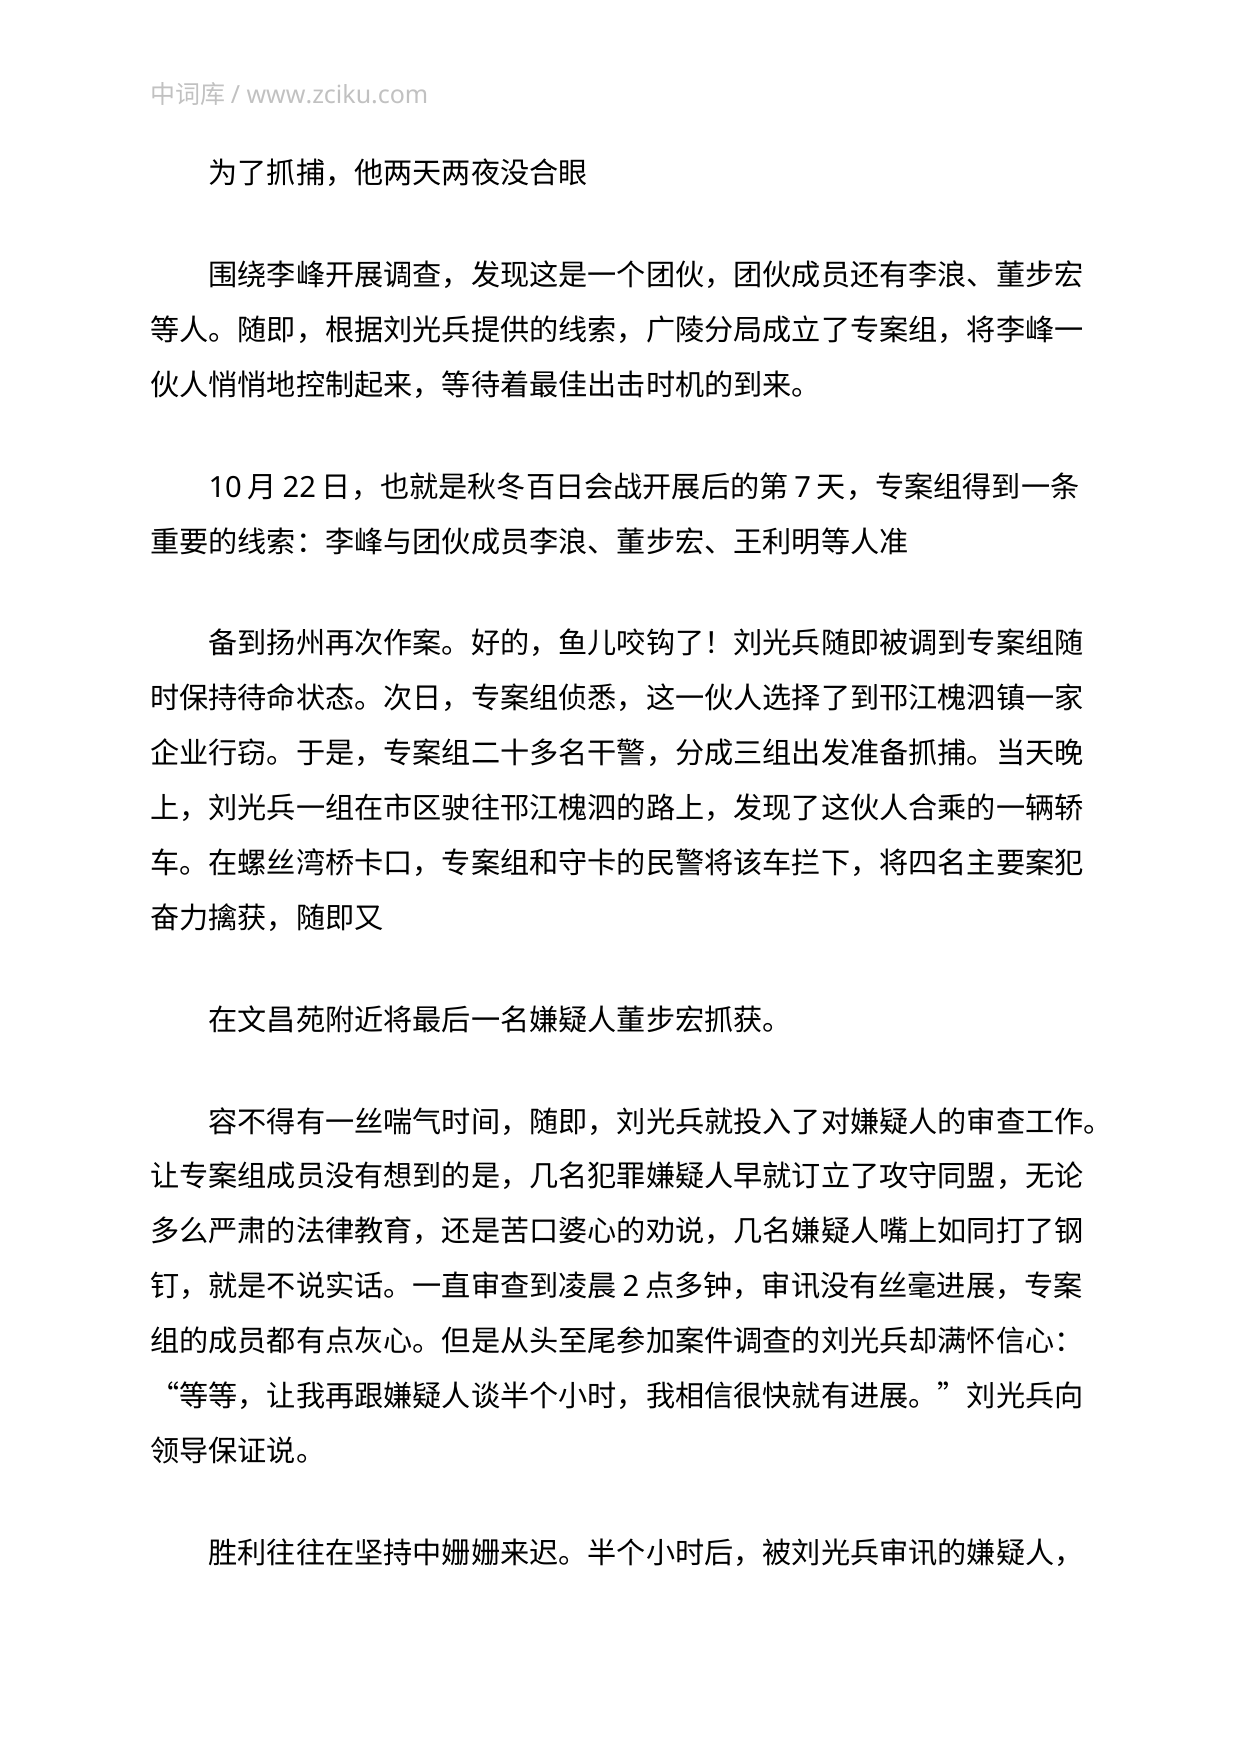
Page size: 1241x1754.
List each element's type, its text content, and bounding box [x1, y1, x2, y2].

text 备到扬州再次作案。好的，鱼儿咬钩了！刘光兵随即被调到专案组随时保持待命状态。次日，专案组侦悉，这一伙人选择了到邗江槐泗镇一家企业行窃。于是，专案组二十多名干警，分成三组出发准备抓捕。当天晚上，刘光兵一组在市区驶往邗江槐泗的路上，发现了这伙人合乘的一辆轿车。在螺丝湾桥卡口，专案组和守卡的民警将该车拦下，将四名主要案犯奋力擒获，随即又 [150, 620, 1090, 937]
text 在文昌苑附近将最后一名嫌疑人董步宏抓获。 [150, 996, 1090, 1039]
text 10月22日，也就是秋冬百日会战开展后的第7天，专案组得到一条重要的线索：李峰与团伙成员李浪、董步宏、王利明等人准 [150, 463, 1090, 561]
text 为了抓捕，他两天两夜没合眼 [150, 150, 1090, 192]
text 围绕李峰开展调查，发现这是一个团伙，团伙成员还有李浪、董步宏等人。随即，根据刘光兵提供的线索，广陵分局成立了专案组，将李峰一伙人悄悄地控制起来，等待着最佳出击时机的到来。 [150, 252, 1090, 404]
text 容不得有一丝喘气时间，随即，刘光兵就投入了对嫌疑人的审查工作。让专案组成员没有想到的是，几名犯罪嫌疑人早就订立了攻守同盟，无论多么严肃的法律教育，还是苦口婆心的劝说，几名嫌疑人嘴上如同打了钢钉，就是不说实话。一直审查到凌晨2点多钟，审讯没有丝毫进展，专案组的成员都有点灰心。但是从头至尾参加案件调查的刘光兵却满怀信心：“等等，让我再跟嫌疑人谈半个小时，我相信很快就有进展。”刘光兵向领导保证说。 [150, 1098, 1090, 1470]
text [150, 1529, 1090, 1572]
